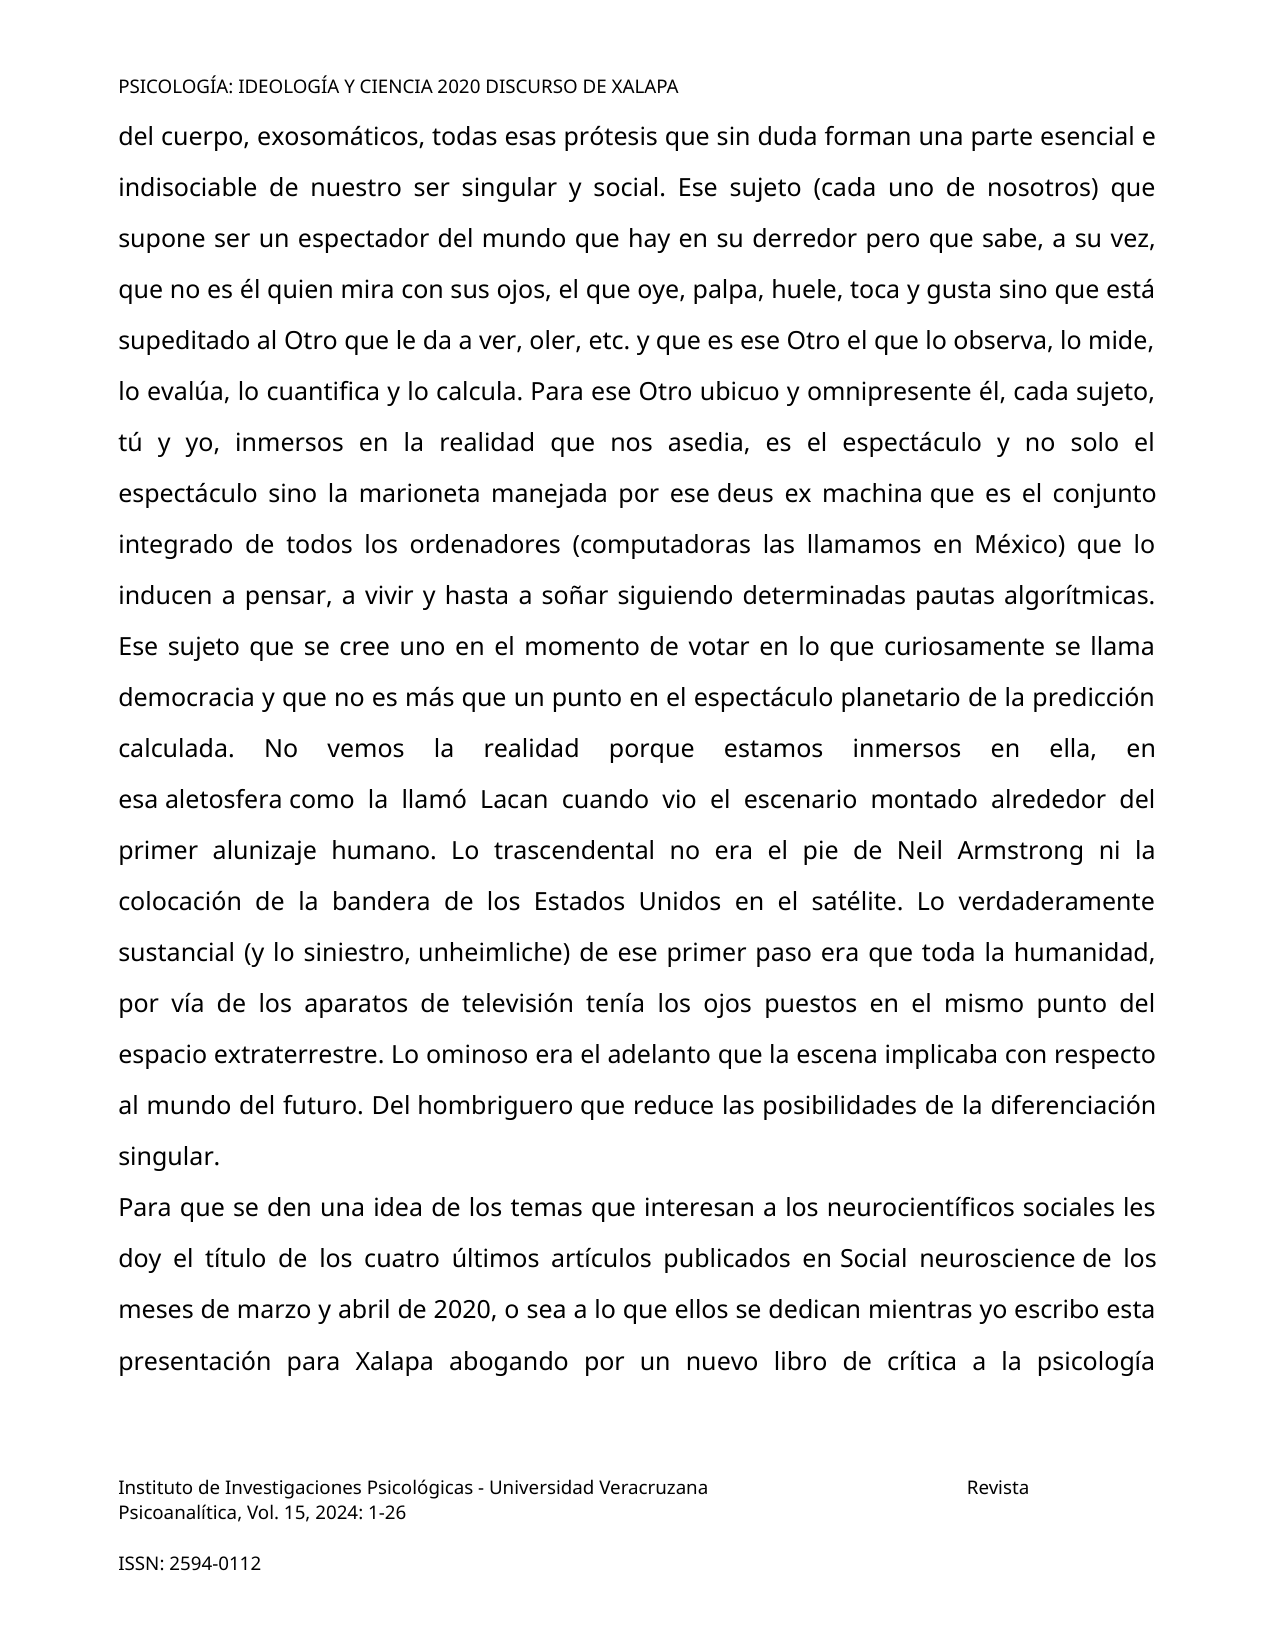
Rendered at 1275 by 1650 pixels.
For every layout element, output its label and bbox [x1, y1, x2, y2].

text [118, 118, 1157, 1173]
text [118, 1190, 1157, 1377]
